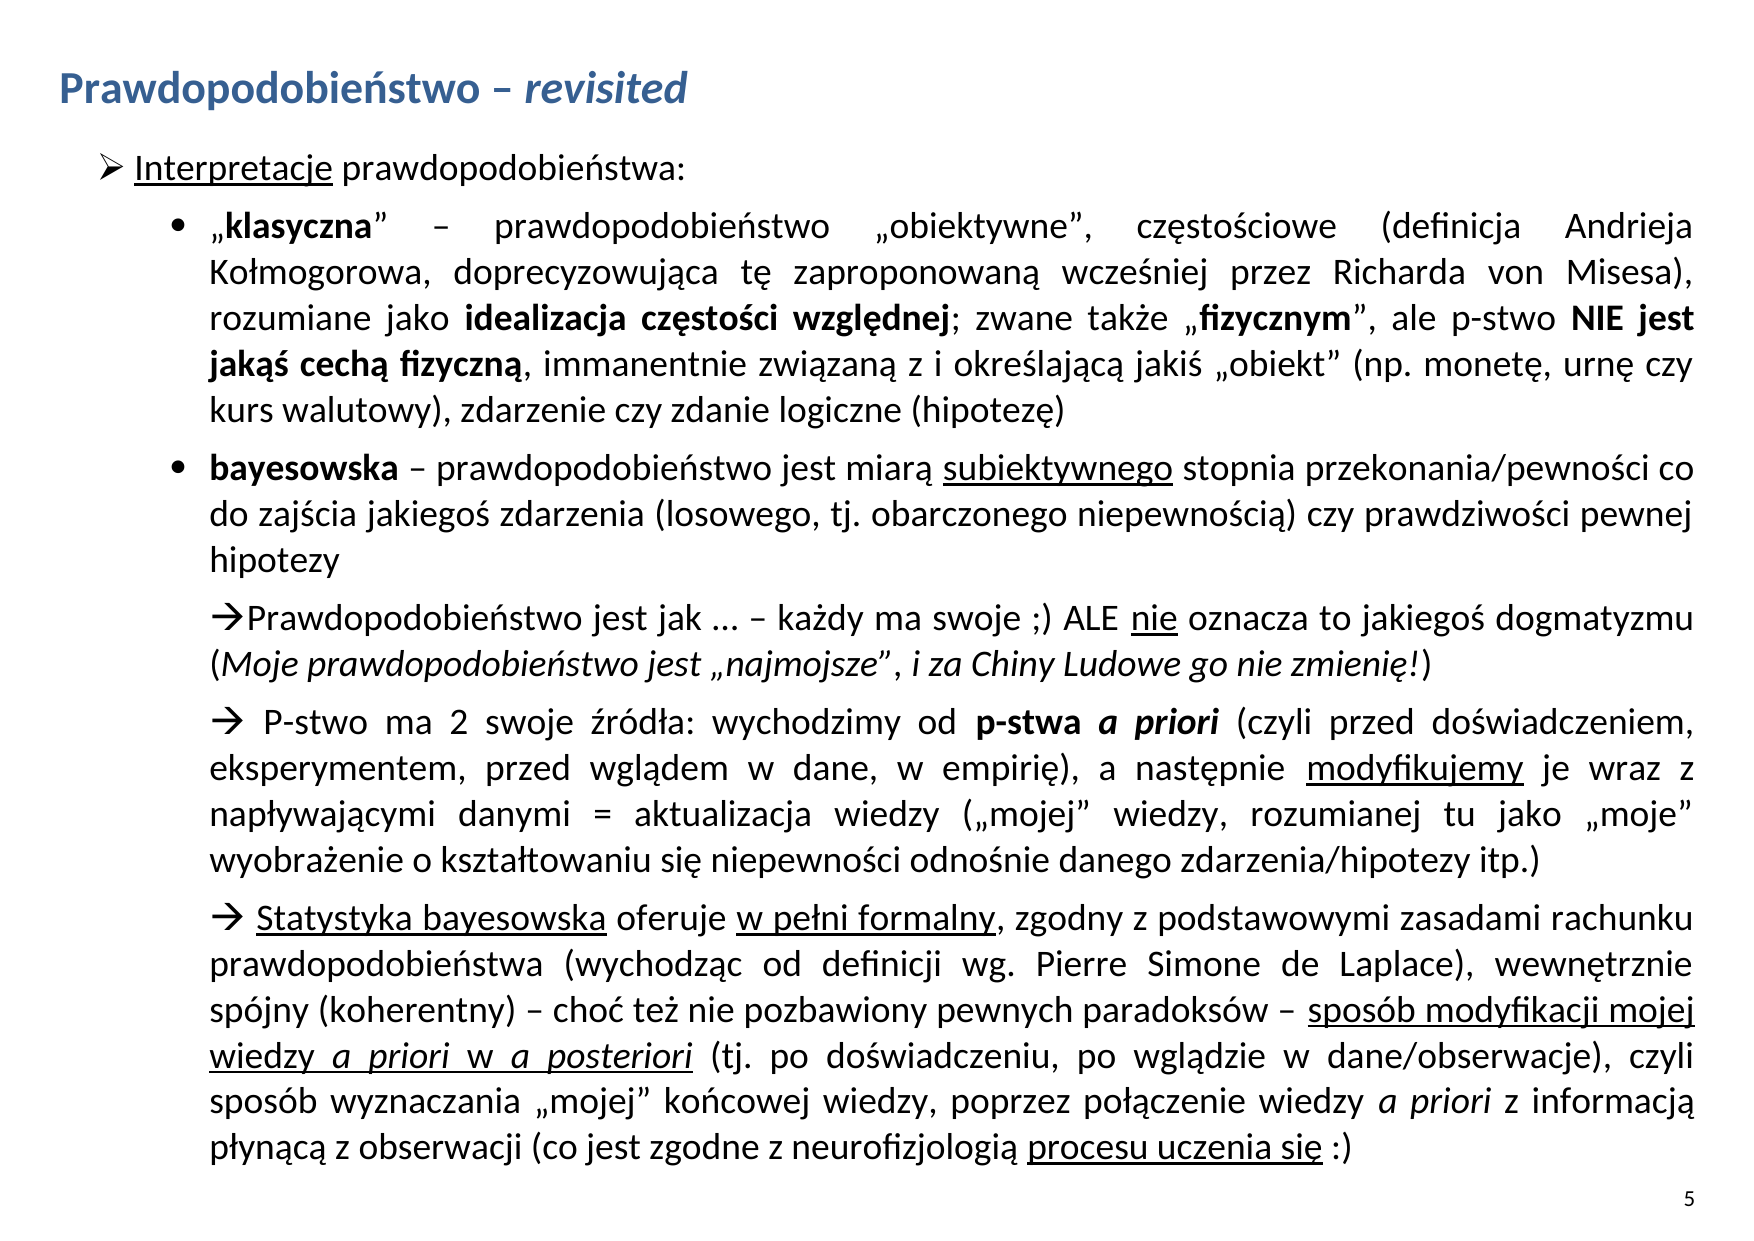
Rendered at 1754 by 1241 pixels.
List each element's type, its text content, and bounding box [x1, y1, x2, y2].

list Statystyka bayesowska oferuje w pełni formalny, zgodny z podstawowymi zasadami rachunku prawdopodobieństwa (wychodząc od definicji wg. Pierre Simone de Laplace), wewnętrznie spójny (koherentny) – choć też nie pozbawiony pewnych paradoksów – sposób modyfikacji mojej wiedzy a priori w a posteriori (tj. po doświadczeniu, po wglądzie w dane/obserwacje), czyli sposób wyznaczania „mojej” końcowej wiedzy, poprzez połączenie wiedzy a priori z informacją płynącą z obserwacji (co jest zgodne z neurofizjologią procesu uczenia się :) [209, 894, 1695, 1169]
text Prawdopodobieństwo – revisited [59, 59, 1695, 115]
list bayesowska – prawdopodobieństwo jest miarą subiektywnego stopnia przekonania/pewności co do zajścia jakiegoś zdarzenia (losowego, tj. obarczonego niepewnością) czy prawdziwości pewnej hipotezy [172, 444, 1695, 582]
list P-stwo ma 2 swoje źródła: wychodzimy od p-stwa a priori (czyli przed doświadczeniem, eksperymentem, przed wglądem w dane, w empirię), a następnie modyfikujemy je wraz z napływającymi danymi = aktualizacja wiedzy („mojej” wiedzy, rozumianej tu jako „moje” wyobrażenie o kształtowaniu się niepewności odnośnie danego zdarzenia/hipotezy itp.) [209, 698, 1695, 882]
list Interpretacje prawdopodobieństwa: [97, 144, 1695, 190]
list Prawdopodobieństwo jest jak … – każdy ma swoje ;) ALE nie oznacza to jakiegoś dogmatyzmu (Moje prawdopodobieństwo jest „najmojsze”, i za Chiny Ludowe go nie zmienię!) [209, 594, 1695, 686]
list „klasyczna” – prawdopodobieństwo „obiektywne”, częstościowe (definicja Andrieja Kołmogorowa, doprecyzowująca tę zaproponowaną wcześniej przez Richarda von Misesa), rozumiane jako idealizacja częstości względnej; zwane także „fizycznym”, ale p-stwo NIE jest jakąś cechą fizyczną, immanentnie związaną z i określającą jakiś „obiekt” (np. monetę, urnę czy kurs walutowy), zdarzenie czy zdanie logiczne (hipotezę) [172, 202, 1695, 432]
